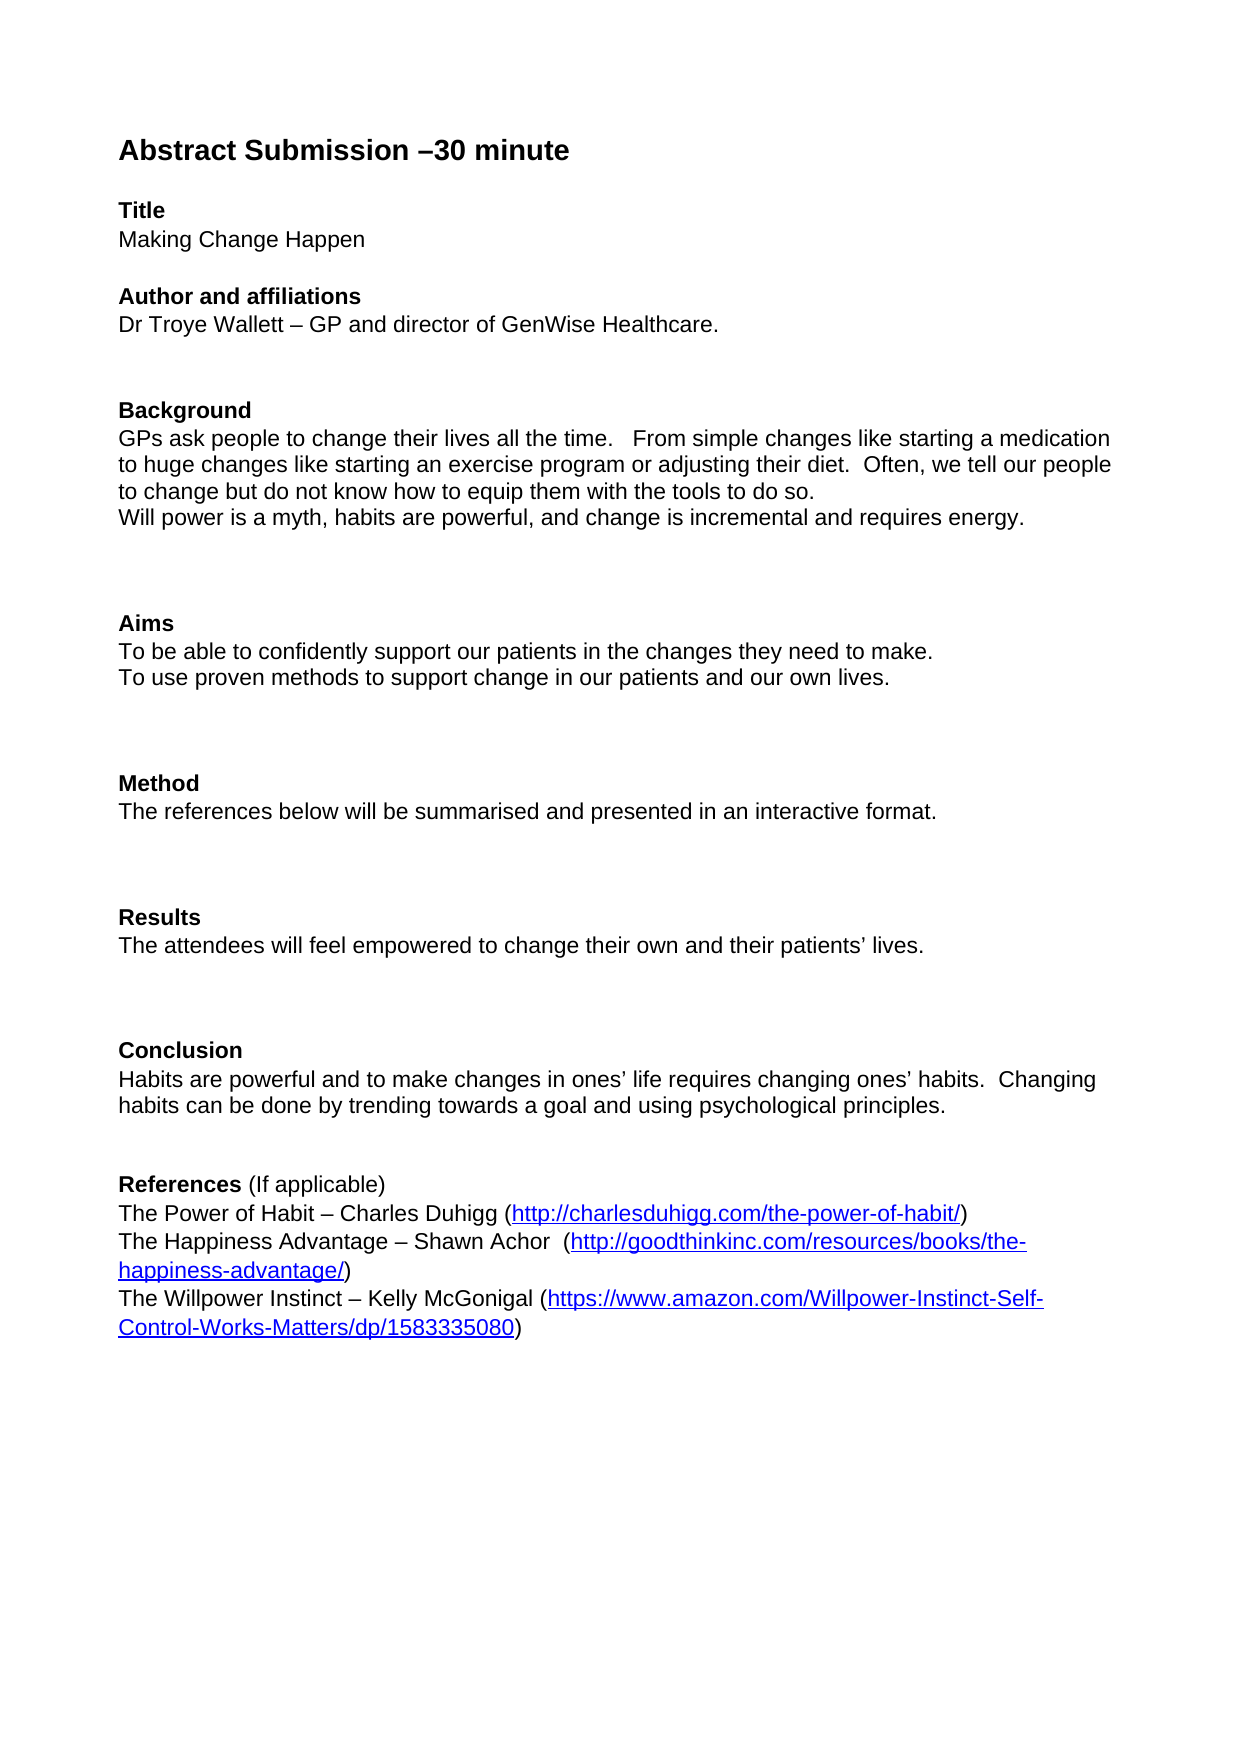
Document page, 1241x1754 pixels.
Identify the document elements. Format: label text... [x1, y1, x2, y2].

text The attendees will feel empowered to change their own and their patients’ lives. [118, 932, 1122, 958]
text Method [118, 770, 1122, 796]
text References (If applicable) [118, 1171, 1122, 1198]
text Title [118, 197, 1122, 224]
text The references below will be summarised and presented in an interactive format. [118, 798, 1122, 824]
text Background [118, 397, 1122, 423]
text Aims [118, 609, 1122, 636]
text GPs ask people to change their lives all the time. From simple changes like starting a medication to huge changes like starting an exercise program or adjusting their diet. Often, we tell our people to change but do not know how to equip them with the tools to do so. [118, 425, 1122, 504]
text The Power of Habit – Charles Duhigg (http://charlesduhigg.com/the-power-of-habit/) [118, 1200, 1122, 1226]
text The Happiness Advantage – Shawn Achor (http://goodthinkinc.com/resources/books/the-happiness-advantage/) [118, 1228, 1122, 1283]
text Conclusion [118, 1037, 1122, 1064]
text Results [118, 903, 1122, 930]
text Habits are powerful and to make changes in ones’ life requires changing ones’ habits. Changing habits can be done by trending towards a goal and using psychological principles. [118, 1066, 1122, 1118]
text The Willpower Instinct – Kelly McGonigal (https://www.amazon.com/Willpower-Instinct-Self-Control-Works-Matters/dp/1583335080) [118, 1285, 1122, 1340]
text To be able to confidently support our patients in the changes they need to make. To use proven methods to support change in our patients and our own lives. [118, 638, 1122, 691]
text Making Change Happen [118, 226, 1122, 252]
text Dr Troye Wallett – GP and director of GenWise Healthcare. [118, 311, 1122, 338]
text Author and affiliations [118, 283, 1122, 309]
text Will power is a myth, habits are powerful, and change is incremental and requires energy. [118, 504, 1122, 530]
text Abstract Submission –30 minute [118, 133, 1122, 166]
